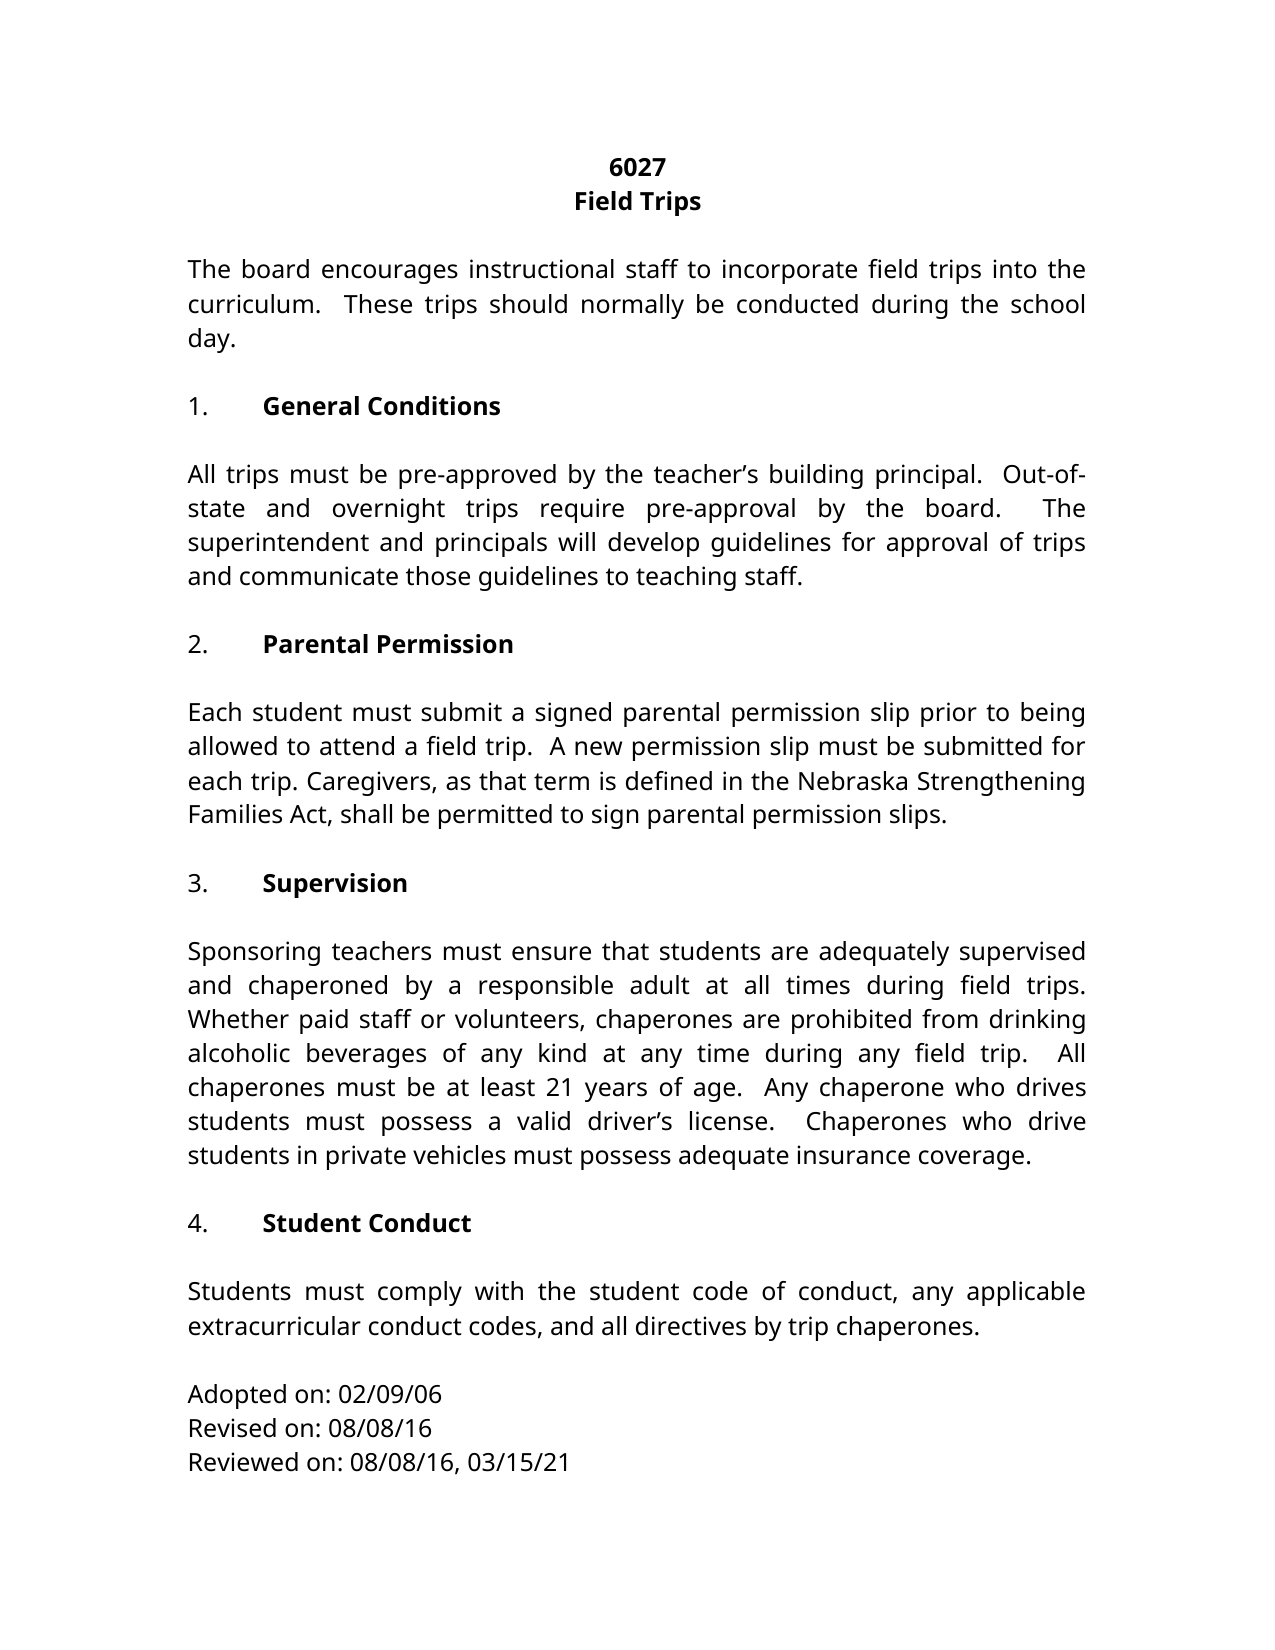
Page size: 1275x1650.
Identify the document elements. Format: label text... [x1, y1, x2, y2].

text 1. General Conditions [187, 388, 1087, 422]
text 4. Student Conduct [187, 1206, 1087, 1240]
text Reviewed on: 08/08/16, 03/15/21 [187, 1444, 1087, 1478]
text The board encourages instructional staff to incorporate field trips into the curriculum. These trips should normally be conducted during the school day. [187, 252, 1087, 354]
text 2. Parental Permission [187, 627, 1087, 661]
text 3. Supervision [187, 865, 1087, 899]
text Field Trips [187, 184, 1087, 218]
text Adopted on: 02/09/06 [187, 1376, 1087, 1410]
text Each student must submit a signed parental permission slip prior to being allowed to attend a field trip. A new permission slip must be submitted for each trip. Caregivers, as that term is defined in the Nebraska Strengthening Families Act, shall be permitted to sign parental permission slips. [187, 695, 1087, 831]
text All trips must be pre-approved by the teacher’s building principal. Out-of-state and overnight trips require pre-approval by the board. The superintendent and principals will develop guidelines for approval of trips and communicate those guidelines to teaching staff. [187, 457, 1087, 593]
text Revised on: 08/08/16 [187, 1410, 1087, 1444]
text Students must comply with the student code of conduct, any applicable extracurricular conduct codes, and all directives by trip chaperones. [187, 1274, 1087, 1342]
text Sponsoring teachers must ensure that students are adequately supervised and chaperoned by a responsible adult at all times during field trips. Whether paid staff or volunteers, chaperones are prohibited from drinking alcoholic beverages of any kind at any time during any field trip. All chaperones must be at least 21 years of age. Any chaperone who drives students must possess a valid driver’s license. Chaperones who drive students in private vehicles must possess adequate insurance coverage. [187, 933, 1087, 1172]
text 6027 [187, 150, 1087, 184]
